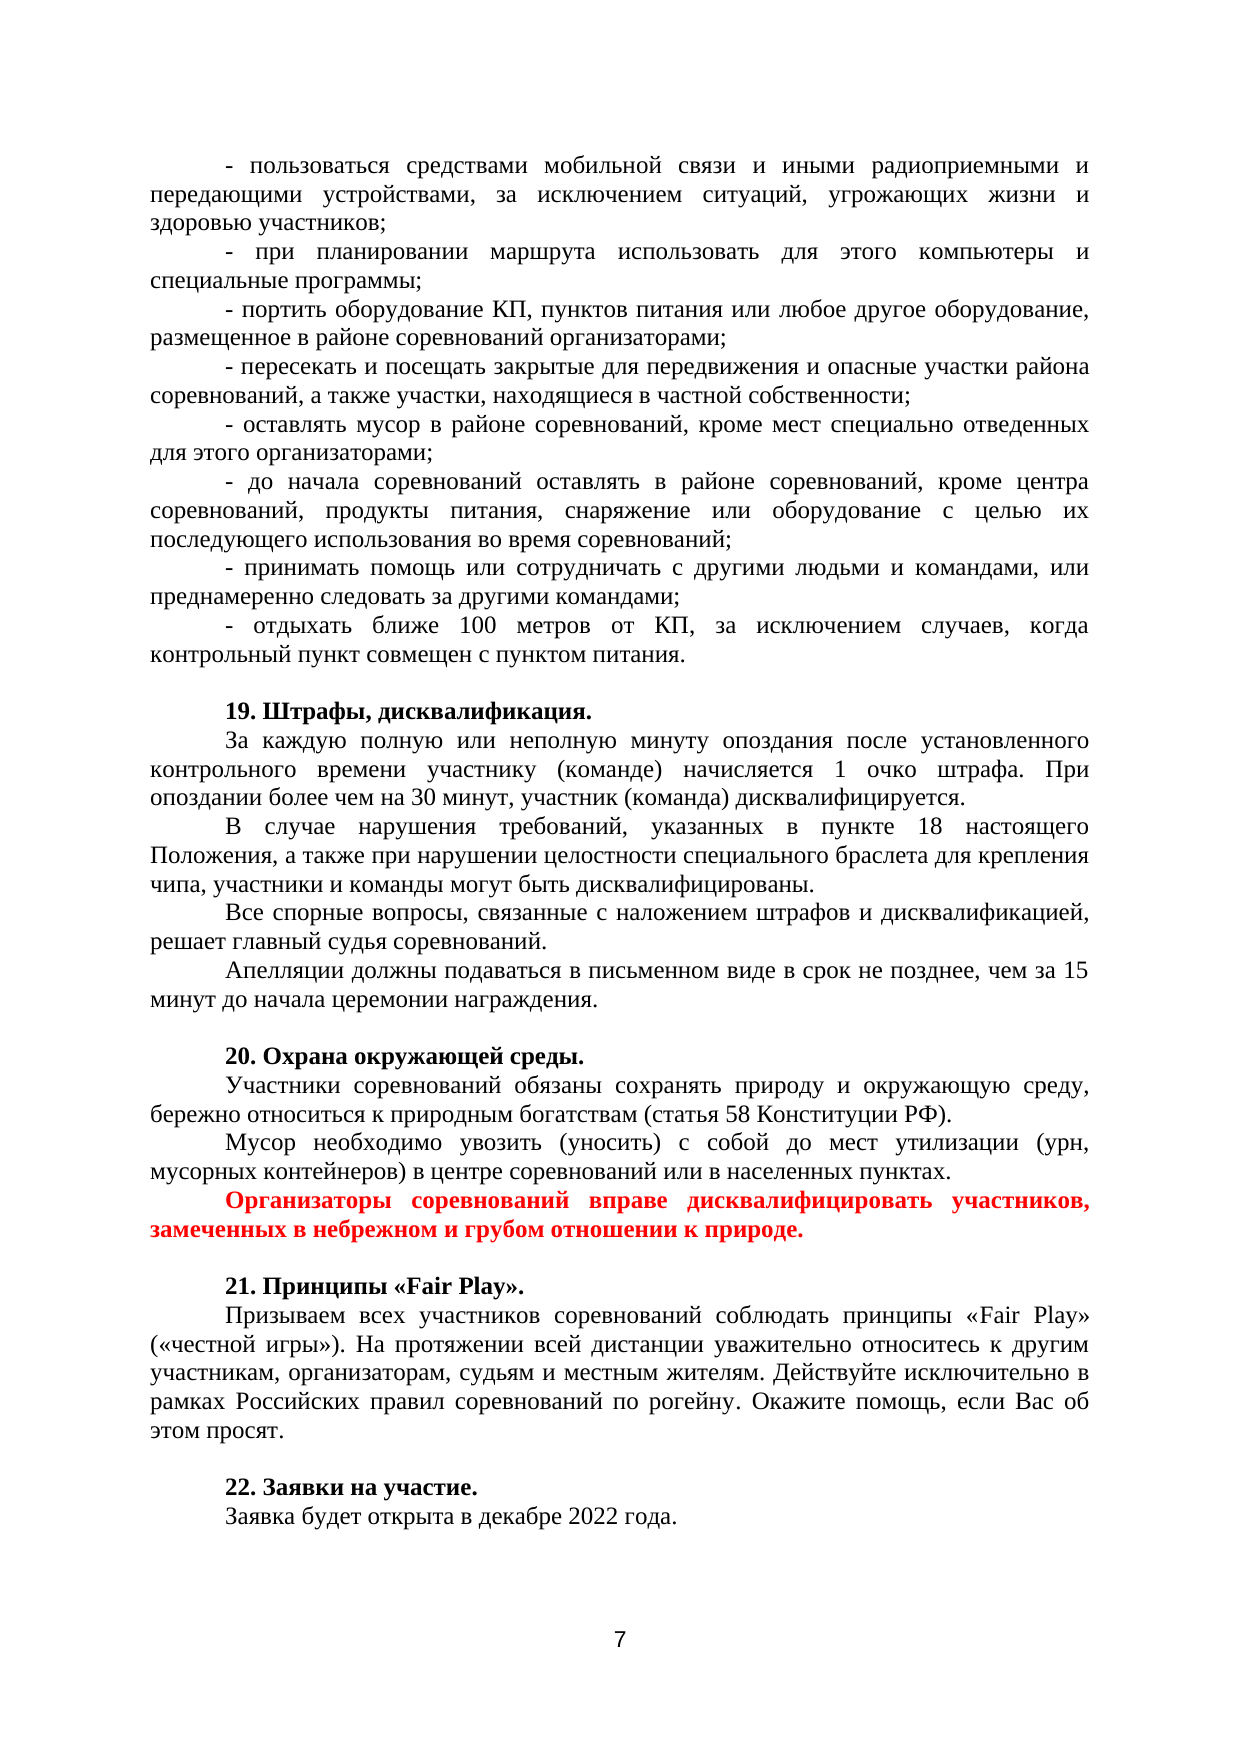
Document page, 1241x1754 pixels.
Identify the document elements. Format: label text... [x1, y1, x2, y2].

text Организаторы соревнований вправе дисквалифицировать участников, замеченных в небрежном и грубом отношении к природе. [150, 1185, 1090, 1242]
text 20. Охрана окружающей среды. [150, 1041, 1090, 1070]
text 19. Штрафы, дисквалификация. [150, 696, 1090, 725]
text Участники соревнований обязаны сохранять природу и окружающую среду, бережно относиться к природным богатствам (статья 58 Конституции РФ). [150, 1070, 1090, 1127]
text 21. Принципы «Fair Play». [150, 1271, 1090, 1300]
text За каждую полную или неполную минуту опоздания после установленного контрольного времени участнику (команде) начисляется 1 очко штрафа. При опоздании более чем на 30 минут, участник (команда) дисквалифицируется. [150, 725, 1090, 811]
text - принимать помощь или сотрудничать с другими людьми и командами, или преднамеренно следовать за другими командами; [150, 552, 1090, 610]
text - при планировании маршрута использовать для этого компьютеры и специальные программы; [150, 236, 1090, 294]
text Заявка будет открыта в декабре 2022 года. [150, 1501, 1090, 1530]
text - пересекать и посещать закрытые для передвижения и опасные участки района соревнований, а также участки, находящиеся в частной собственности; [150, 351, 1090, 409]
text Все спорные вопросы, связанные с наложением штрафов и дисквалификацией, решает главный судья соревнований. [150, 897, 1090, 955]
text В случае нарушения требований, указанных в пункте 18 настоящего Положения, а также при нарушении целостности специального браслета для крепления чипа, участники и команды могут быть дисквалифицированы. [150, 811, 1090, 897]
text - портить оборудование КП, пунктов питания или любое другое оборудование, размещенное в районе соревнований организаторами; [150, 294, 1090, 351]
text - отдыхать ближе 100 метров от КП, за исключением случаев, когда контрольный пункт совмещен с пунктом питания. [150, 610, 1090, 667]
text 22. Заявки на участие. [150, 1472, 1090, 1501]
text Мусор необходимо увозить (уносить) с собой до мест утилизации (урн, мусорных контейнеров) в центре соревнований или в населенных пунктах. [150, 1127, 1090, 1185]
text - пользоваться средствами мобильной связи и иными радиоприемными и передающими устройствами, за исключением ситуаций, угрожающих жизни и здоровью участников; [150, 150, 1090, 236]
text Апелляции должны подаваться в письменном виде в срок не позднее, чем за 15 минут до начала церемонии награждения. [150, 955, 1090, 1012]
text Призываем всех участников соревнований соблюдать принципы «Fair Play» («честной игры»). На протяжении всей дистанции уважительно относитесь к другим участникам, организаторам, судьям и местным жителям. Действуйте исключительно в рамках Российских правил соревнований по рогейну. Окажите помощь, если Вас об этом просят. [150, 1300, 1090, 1444]
text - до начала соревнований оставлять в районе соревнований, кроме центра соревнований, продукты питания, снаряжение или оборудование с целью их последующего использования во время соревнований; [150, 466, 1090, 552]
text - оставлять мусор в районе соревнований, кроме мест специально отведенных для этого организаторами; [150, 409, 1090, 466]
